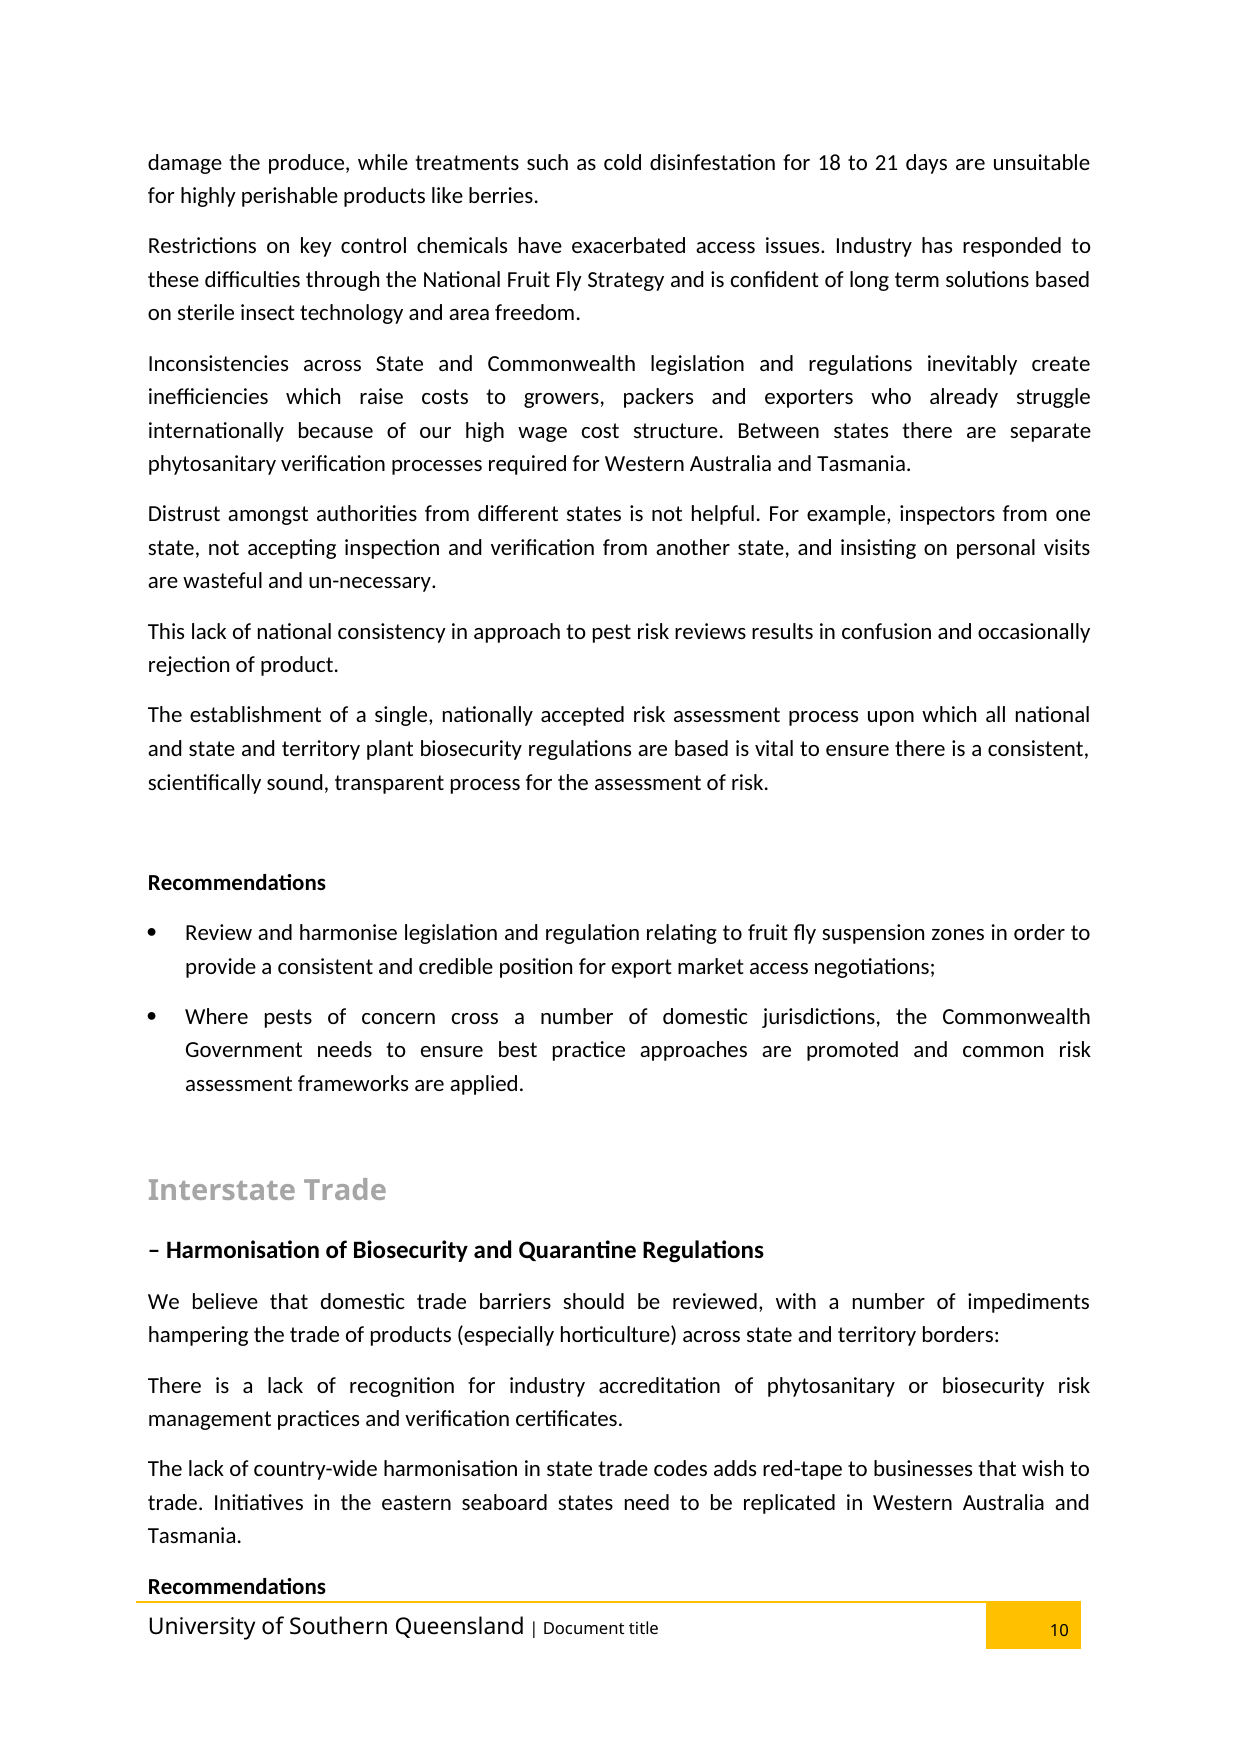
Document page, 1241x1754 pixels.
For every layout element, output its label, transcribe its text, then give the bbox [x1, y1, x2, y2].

list Review and harmonise legislation and regulation relating to fruit fly suspension zones in order to provide a consistent and credible position for export market access negotiations; [148, 918, 1092, 980]
subtitle Interstate Trade [148, 1169, 1092, 1209]
text Recommendations [148, 868, 1092, 896]
text Inconsistencies across State and Commonwealth legislation and regulations inevitably create inefficiencies which raise costs to growers, packers and exporters who already struggle internationally because of our high wage cost structure. Between states there are separate phytosanitary verification processes required for Western Australia and Tasmania. [148, 349, 1092, 477]
text The lack of country-wide harmonisation in state trade codes adds red-tape to businesses that wish to trade. Initiatives in the eastern seaboard states need to be replicated in Western Australia and Tasmania. [148, 1454, 1092, 1550]
text We believe that domestic trade barriers should be reviewed, with a number of impediments hampering the trade of products (especially horticulture) across state and territory borders: [148, 1287, 1092, 1349]
text This lack of national consistency in approach to pest risk reviews results in confusion and occasionally rejection of product. [148, 617, 1092, 678]
text Distrust amongst authorities from different states is not helpful. For example, inspectors from one state, not accepting inspection and verification from another state, and insisting on personal visits are wasteful and un-necessary. [148, 499, 1092, 595]
list Where pests of concern cross a number of domestic jurisdictions, the Commonwealth Government needs to ensure best practice approaches are promoted and common risk assessment frameworks are applied. [148, 1002, 1092, 1097]
text The establishment of a single, nationally accepted risk assessment process upon which all national and state and territory plant biosecurity regulations are based is vital to ensure there is a consistent, scientifically sound, transparent process for the assessment of risk. [148, 701, 1092, 796]
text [148, 148, 1092, 209]
text There is a lack of recognition for industry accreditation of phytosanitary or biosecurity risk management practices and verification certificates. [148, 1371, 1092, 1432]
text Restrictions on key control chemicals have exacerbated access issues. Industry has responded to these difficulties through the National Fruit Fly Strategy and is confident of long term solutions based on sterile insect technology and area freedom. [148, 231, 1092, 327]
text Recommendations [148, 1572, 1092, 1600]
subtitle – Harmonisation of Biosecurity and Quarantine Regulations [148, 1234, 1092, 1264]
